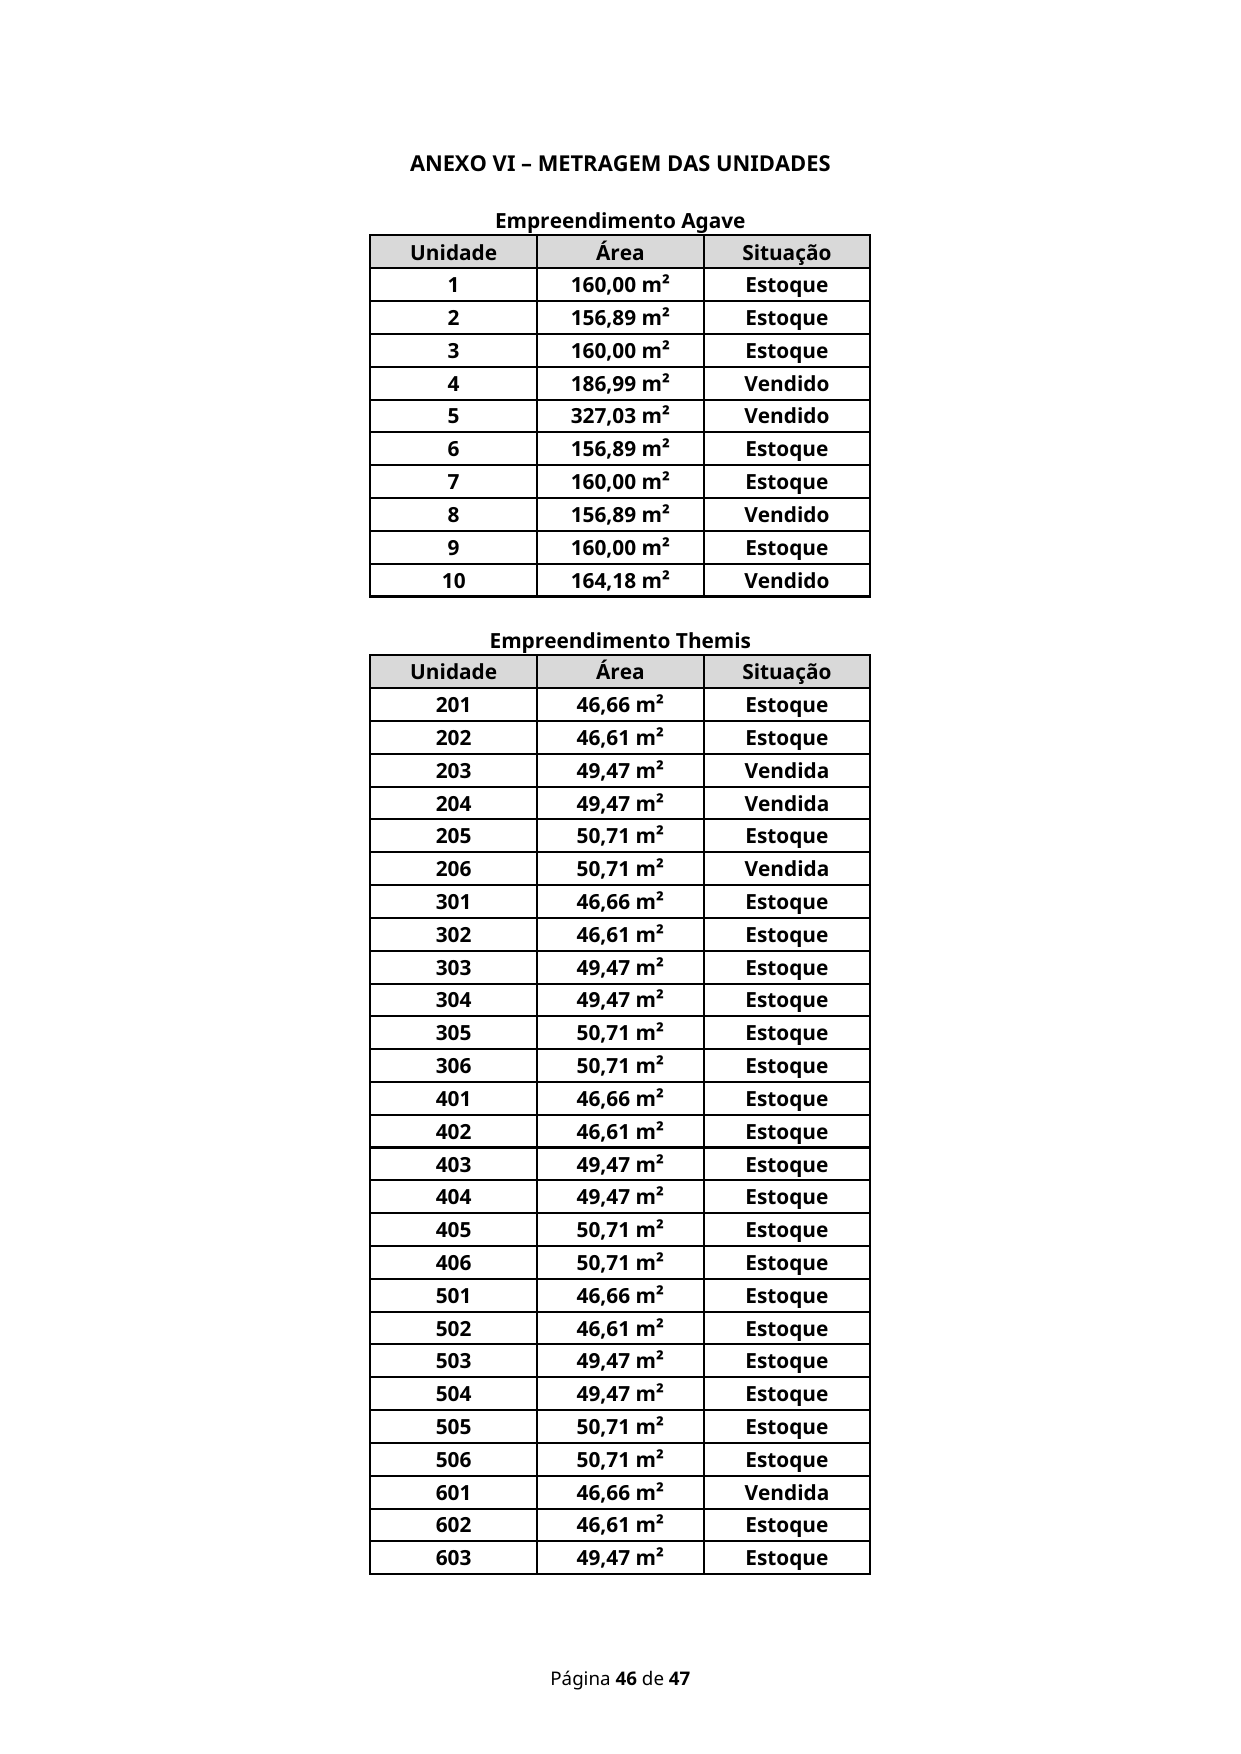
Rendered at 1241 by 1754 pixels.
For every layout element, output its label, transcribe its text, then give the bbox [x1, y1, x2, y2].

table_cell Estoque [705, 689, 869, 720]
table_cell 401 [371, 1083, 536, 1114]
table_cell 160,00 m² [538, 466, 703, 497]
table_cell Vendido [705, 565, 869, 595]
text ANEXO VI – METRAGEM DAS UNIDADES [148, 148, 1092, 177]
table_cell Estoque [705, 532, 869, 562]
table_cell 50,71 m² [538, 1247, 703, 1278]
table_header Área [538, 656, 703, 687]
table_cell 506 [371, 1444, 536, 1474]
table_cell 49,47 m² [538, 952, 703, 982]
table_cell 402 [371, 1116, 536, 1146]
table_cell 404 [371, 1181, 536, 1212]
table_cell 3 [371, 335, 536, 366]
table_cell 46,61 m² [538, 1510, 703, 1540]
table_cell 306 [371, 1050, 536, 1081]
table_cell 49,47 m² [538, 1345, 703, 1376]
table_cell 46,61 m² [538, 1116, 703, 1146]
table_cell 602 [371, 1510, 536, 1540]
table_cell Estoque [705, 1280, 869, 1311]
table_cell Estoque [705, 1378, 869, 1409]
text Empreendimento Agave [148, 206, 1092, 234]
table_cell 9 [371, 532, 536, 562]
table_cell 505 [371, 1411, 536, 1442]
table_cell 160,00 m² [538, 532, 703, 562]
table_cell Vendido [705, 401, 869, 431]
table_cell Vendida [705, 853, 869, 884]
table_cell 303 [371, 952, 536, 982]
table_cell 10 [371, 565, 536, 595]
table_cell 502 [371, 1313, 536, 1343]
table_cell Estoque [705, 722, 869, 753]
table_cell 206 [371, 853, 536, 884]
table_cell 202 [371, 722, 536, 753]
table_header Situação [705, 236, 869, 267]
table_cell 49,47 m² [538, 788, 703, 818]
table_cell 405 [371, 1214, 536, 1245]
table_cell Estoque [705, 302, 869, 333]
table_cell 46,66 m² [538, 886, 703, 917]
table_cell Estoque [705, 1149, 869, 1179]
table_cell 305 [371, 1017, 536, 1048]
table_cell Vendido [705, 499, 869, 530]
table_cell 503 [371, 1345, 536, 1376]
table_cell 50,71 m² [538, 1214, 703, 1245]
table_cell Estoque [705, 466, 869, 497]
table_cell 302 [371, 919, 536, 949]
table_cell 46,61 m² [538, 1313, 703, 1343]
table_header Situação [705, 656, 869, 687]
table_cell 603 [371, 1542, 536, 1573]
table_cell 5 [371, 401, 536, 431]
table_cell Vendida [705, 1477, 869, 1507]
table_cell 49,47 m² [538, 1181, 703, 1212]
table_cell 160,00 m² [538, 269, 703, 300]
table_cell 406 [371, 1247, 536, 1278]
table_cell 49,47 m² [538, 1378, 703, 1409]
table_cell 304 [371, 985, 536, 1015]
table_cell 203 [371, 755, 536, 786]
table_cell 6 [371, 433, 536, 464]
table_cell 46,66 m² [538, 1083, 703, 1114]
table_cell Vendida [705, 788, 869, 818]
table_cell Estoque [705, 820, 869, 851]
table_header Unidade [371, 236, 536, 267]
table_cell Estoque [705, 1247, 869, 1278]
table_cell 301 [371, 886, 536, 917]
table_cell Estoque [705, 985, 869, 1015]
table_cell 49,47 m² [538, 985, 703, 1015]
table_cell 501 [371, 1280, 536, 1311]
table_cell Estoque [705, 1510, 869, 1540]
table_cell 1 [371, 269, 536, 300]
table_cell Vendida [705, 755, 869, 786]
table_cell Estoque [705, 1116, 869, 1146]
table_header Unidade [371, 656, 536, 687]
table_cell 204 [371, 788, 536, 818]
table_cell Estoque [705, 1313, 869, 1343]
table_header Área [538, 236, 703, 267]
table_cell 49,47 m² [538, 1149, 703, 1179]
table_cell 156,89 m² [538, 499, 703, 530]
table_cell 50,71 m² [538, 1050, 703, 1081]
table_cell Estoque [705, 1411, 869, 1442]
table_cell 327,03 m² [538, 401, 703, 431]
table_cell Estoque [705, 1542, 869, 1573]
table_cell 46,61 m² [538, 919, 703, 949]
table_cell 504 [371, 1378, 536, 1409]
table_cell 8 [371, 499, 536, 530]
table_cell 4 [371, 368, 536, 398]
table_cell 156,89 m² [538, 433, 703, 464]
table_cell Vendido [705, 368, 869, 398]
table_cell Estoque [705, 335, 869, 366]
table_cell Estoque [705, 919, 869, 949]
table_cell 46,66 m² [538, 1477, 703, 1507]
table_cell 156,89 m² [538, 302, 703, 333]
table_cell 50,71 m² [538, 1017, 703, 1048]
table_cell 49,47 m² [538, 1542, 703, 1573]
table_cell 50,71 m² [538, 820, 703, 851]
table_cell Estoque [705, 1345, 869, 1376]
table_cell 46,66 m² [538, 689, 703, 720]
table_cell Estoque [705, 1444, 869, 1474]
table_cell 403 [371, 1149, 536, 1179]
table_cell 46,66 m² [538, 1280, 703, 1311]
table_cell Estoque [705, 269, 869, 300]
table_cell Estoque [705, 952, 869, 982]
table_cell Estoque [705, 433, 869, 464]
table_cell 601 [371, 1477, 536, 1507]
table_cell Estoque [705, 1050, 869, 1081]
table_cell 186,99 m² [538, 368, 703, 398]
table_cell Estoque [705, 886, 869, 917]
table_cell Estoque [705, 1214, 869, 1245]
table_cell 50,71 m² [538, 853, 703, 884]
table_cell 50,71 m² [538, 1411, 703, 1442]
table_cell Estoque [705, 1017, 869, 1048]
table_cell 46,61 m² [538, 722, 703, 753]
table_cell 205 [371, 820, 536, 851]
text Empreendimento Themis [148, 626, 1092, 654]
table_cell 50,71 m² [538, 1444, 703, 1474]
table_cell 201 [371, 689, 536, 720]
table_cell 7 [371, 466, 536, 497]
table_cell 164,18 m² [538, 565, 703, 595]
table_cell 2 [371, 302, 536, 333]
table_cell Estoque [705, 1181, 869, 1212]
table_cell 160,00 m² [538, 335, 703, 366]
table_cell Estoque [705, 1083, 869, 1114]
table_cell 49,47 m² [538, 755, 703, 786]
